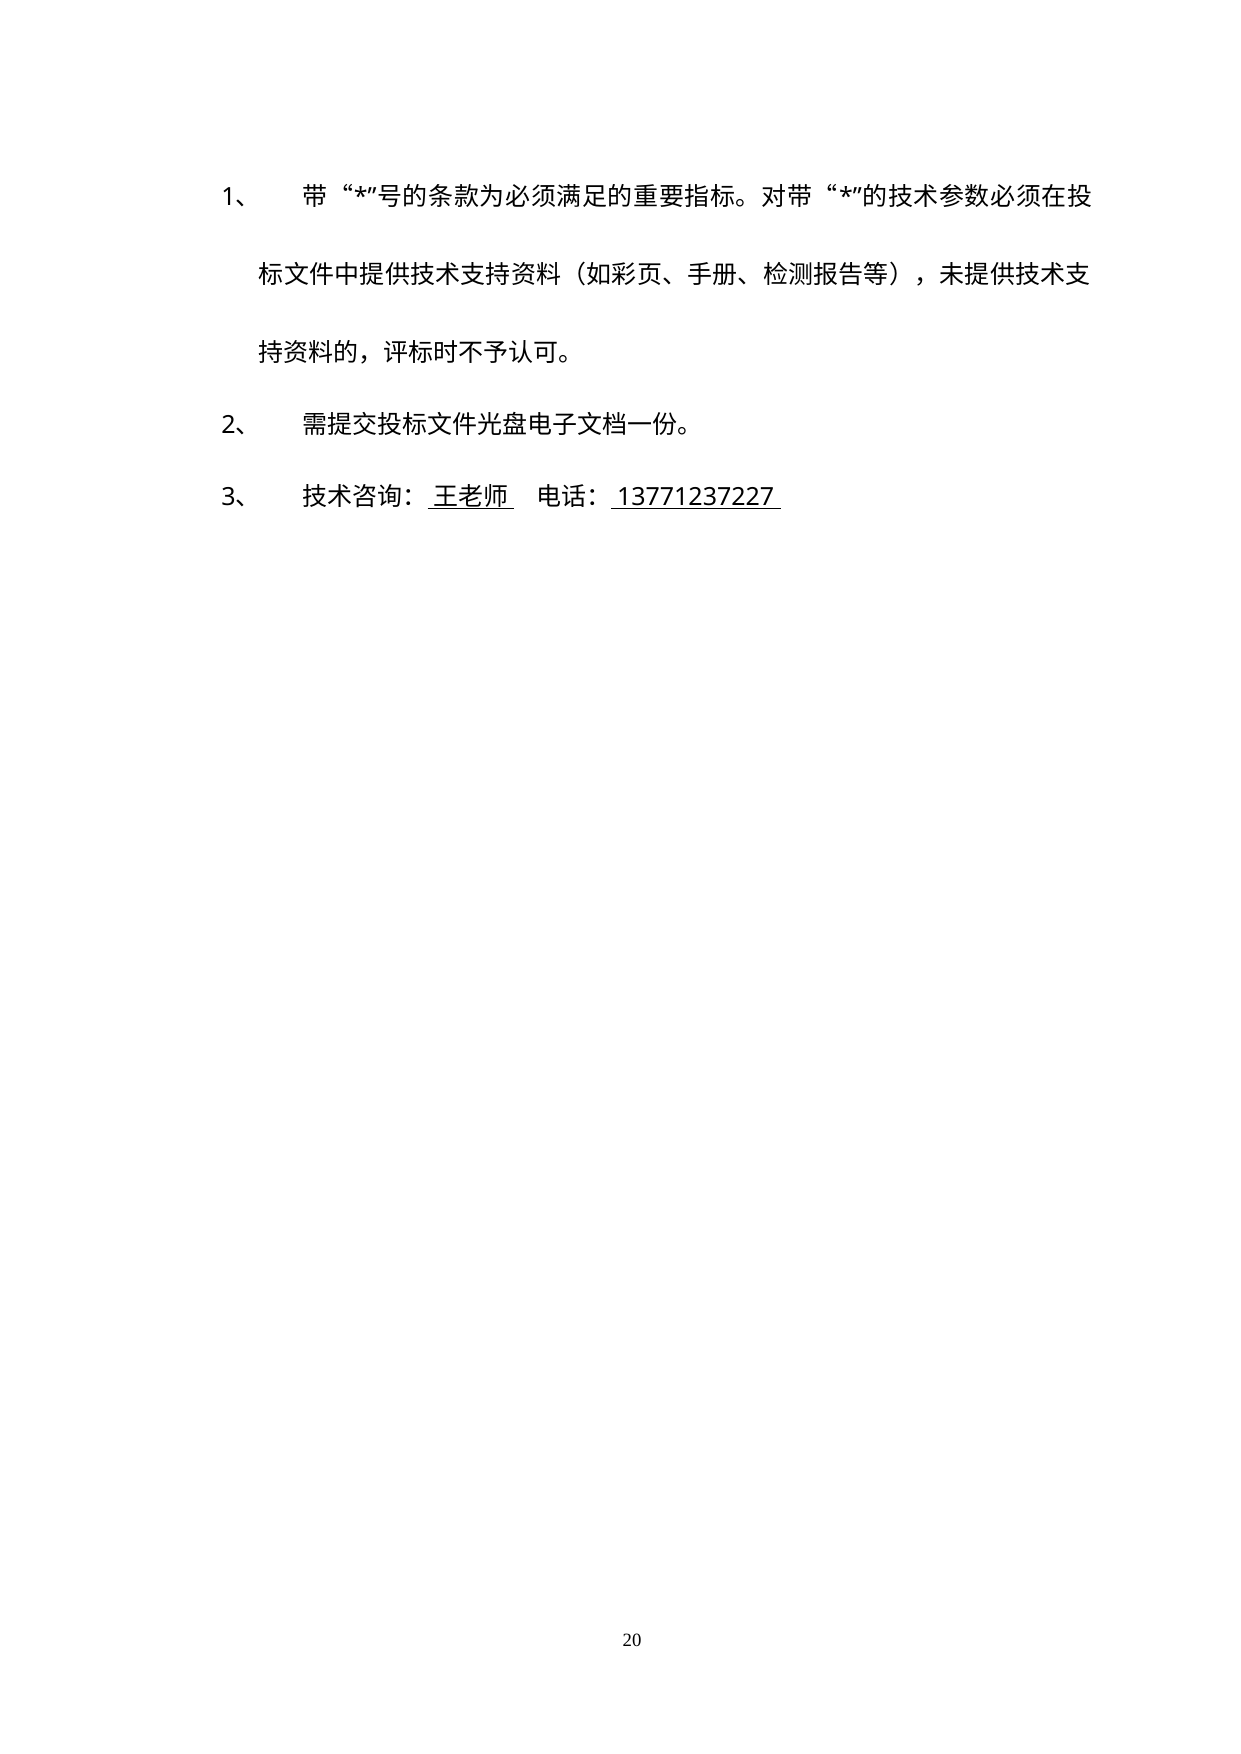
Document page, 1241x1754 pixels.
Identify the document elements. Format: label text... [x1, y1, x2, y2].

list 带“*”号的条款为必须满足的重要指标。对带“*”的技术参数必须在投标文件中提供技术支持资料（如彩页、手册、检测报告等），未提供技术支持资料的，评标时不予认可。 [221, 162, 1092, 383]
list 技术咨询： 王老师 电话： 13771237227 [221, 462, 1092, 527]
list 需提交投标文件光盘电子文档一份。 [221, 390, 1092, 455]
